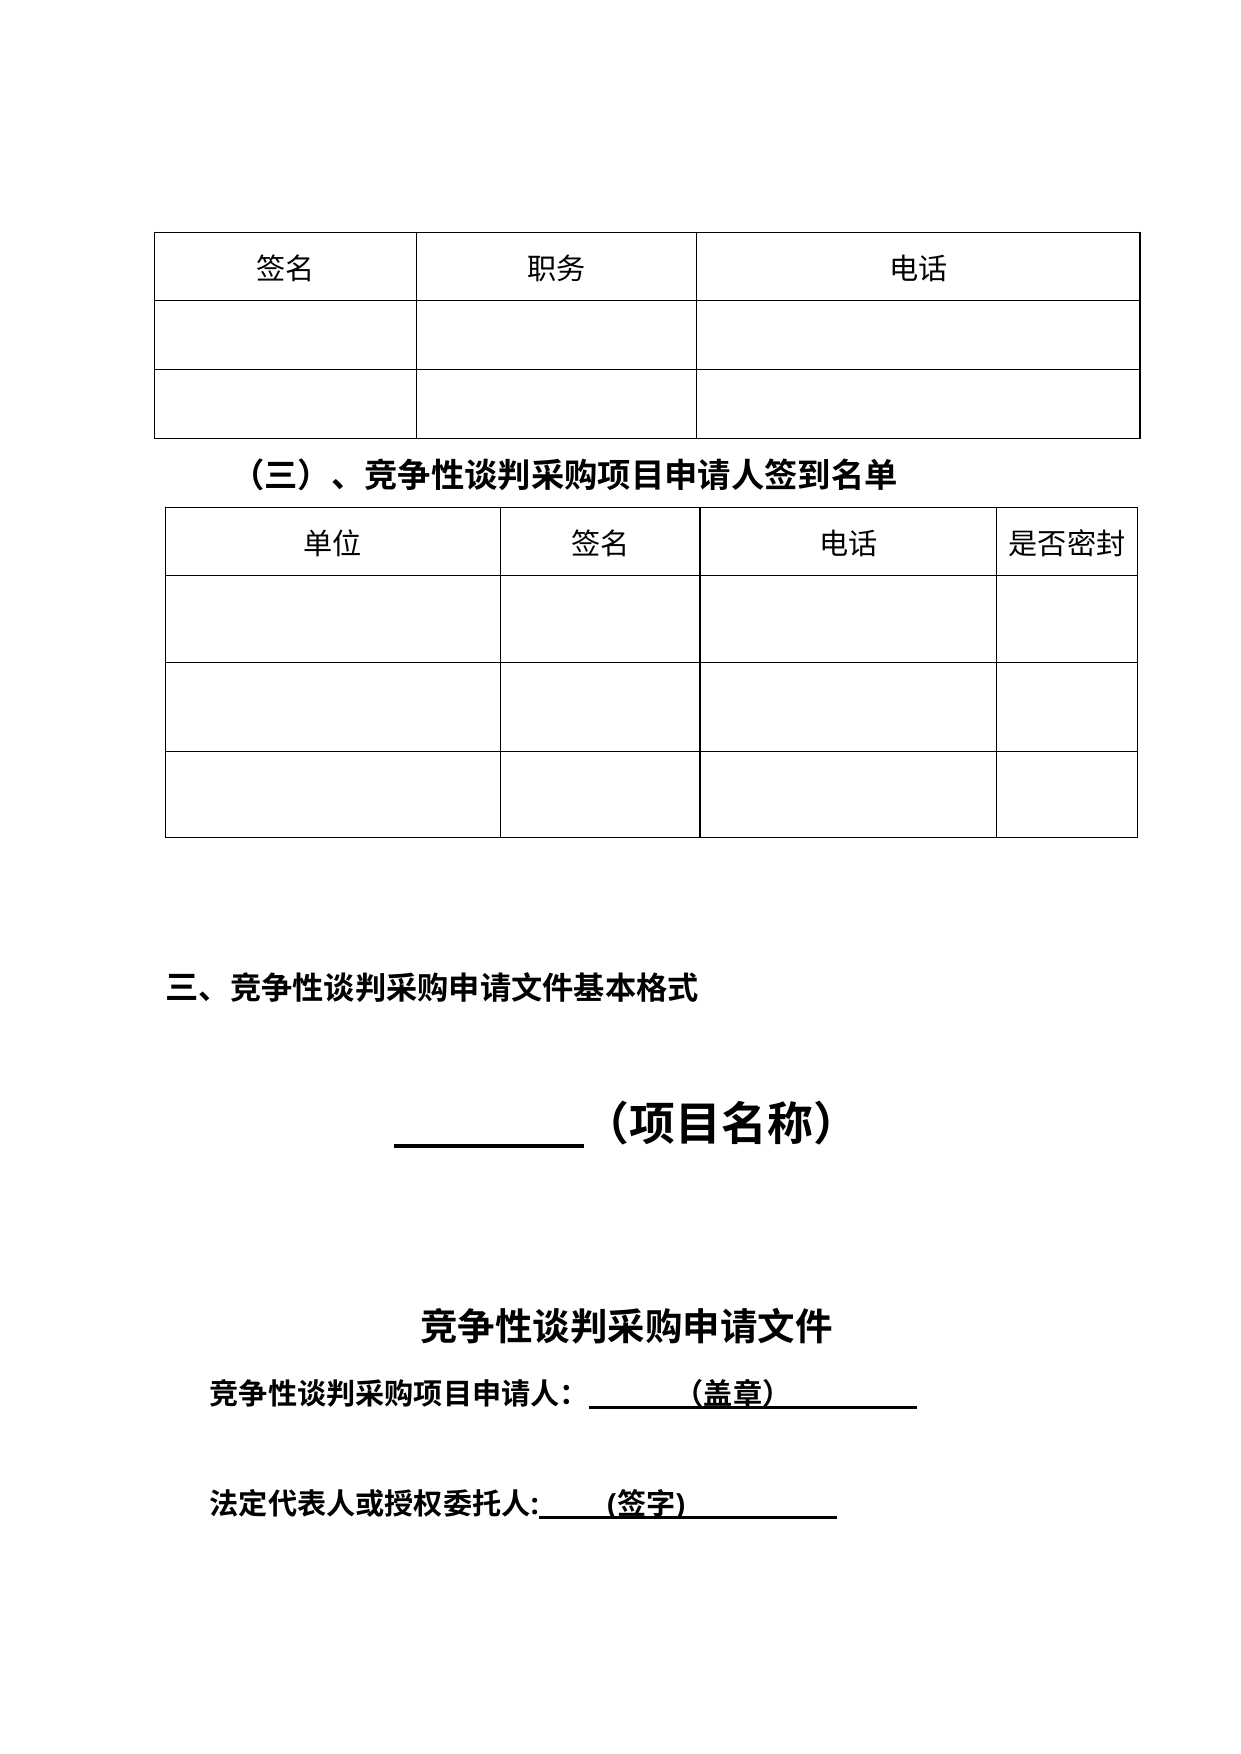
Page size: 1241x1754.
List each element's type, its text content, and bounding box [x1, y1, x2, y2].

text 法定代表人或授权委托人: (签字) [209, 1468, 1087, 1535]
text 竞争性谈判采购申请文件 [165, 1290, 1087, 1358]
table_cell [501, 663, 699, 751]
table_cell [701, 576, 996, 662]
table_cell [697, 301, 1139, 369]
text 三、竞争性谈判采购申请文件基本格式 [165, 951, 1087, 1019]
table_cell [701, 663, 996, 751]
table_cell [997, 663, 1137, 751]
table_cell [701, 752, 996, 837]
table_header 签名 [155, 233, 416, 300]
table_header 是否密封 [997, 508, 1137, 575]
table_cell [166, 576, 500, 662]
table_cell [417, 301, 696, 369]
text 竞争性谈判采购项目申请人： （盖章） [209, 1358, 1087, 1425]
table_cell [166, 752, 500, 837]
table_cell [417, 370, 696, 438]
text （项目名称） [165, 1087, 1087, 1154]
table_header 电话 [701, 508, 996, 575]
table_cell [501, 752, 699, 837]
table_cell [155, 370, 416, 438]
table_cell [155, 301, 416, 369]
table_header 签名 [501, 508, 699, 575]
table_header 单位 [166, 508, 500, 575]
table_header 职务 [417, 233, 696, 300]
text （三）、竞争性谈判采购项目申请人签到名单 [165, 439, 1087, 507]
table_cell [697, 370, 1139, 438]
table_header 电话 [697, 233, 1139, 300]
table_cell [501, 576, 699, 662]
table_cell [166, 663, 500, 751]
table_cell [997, 576, 1137, 662]
table_cell [997, 752, 1137, 837]
